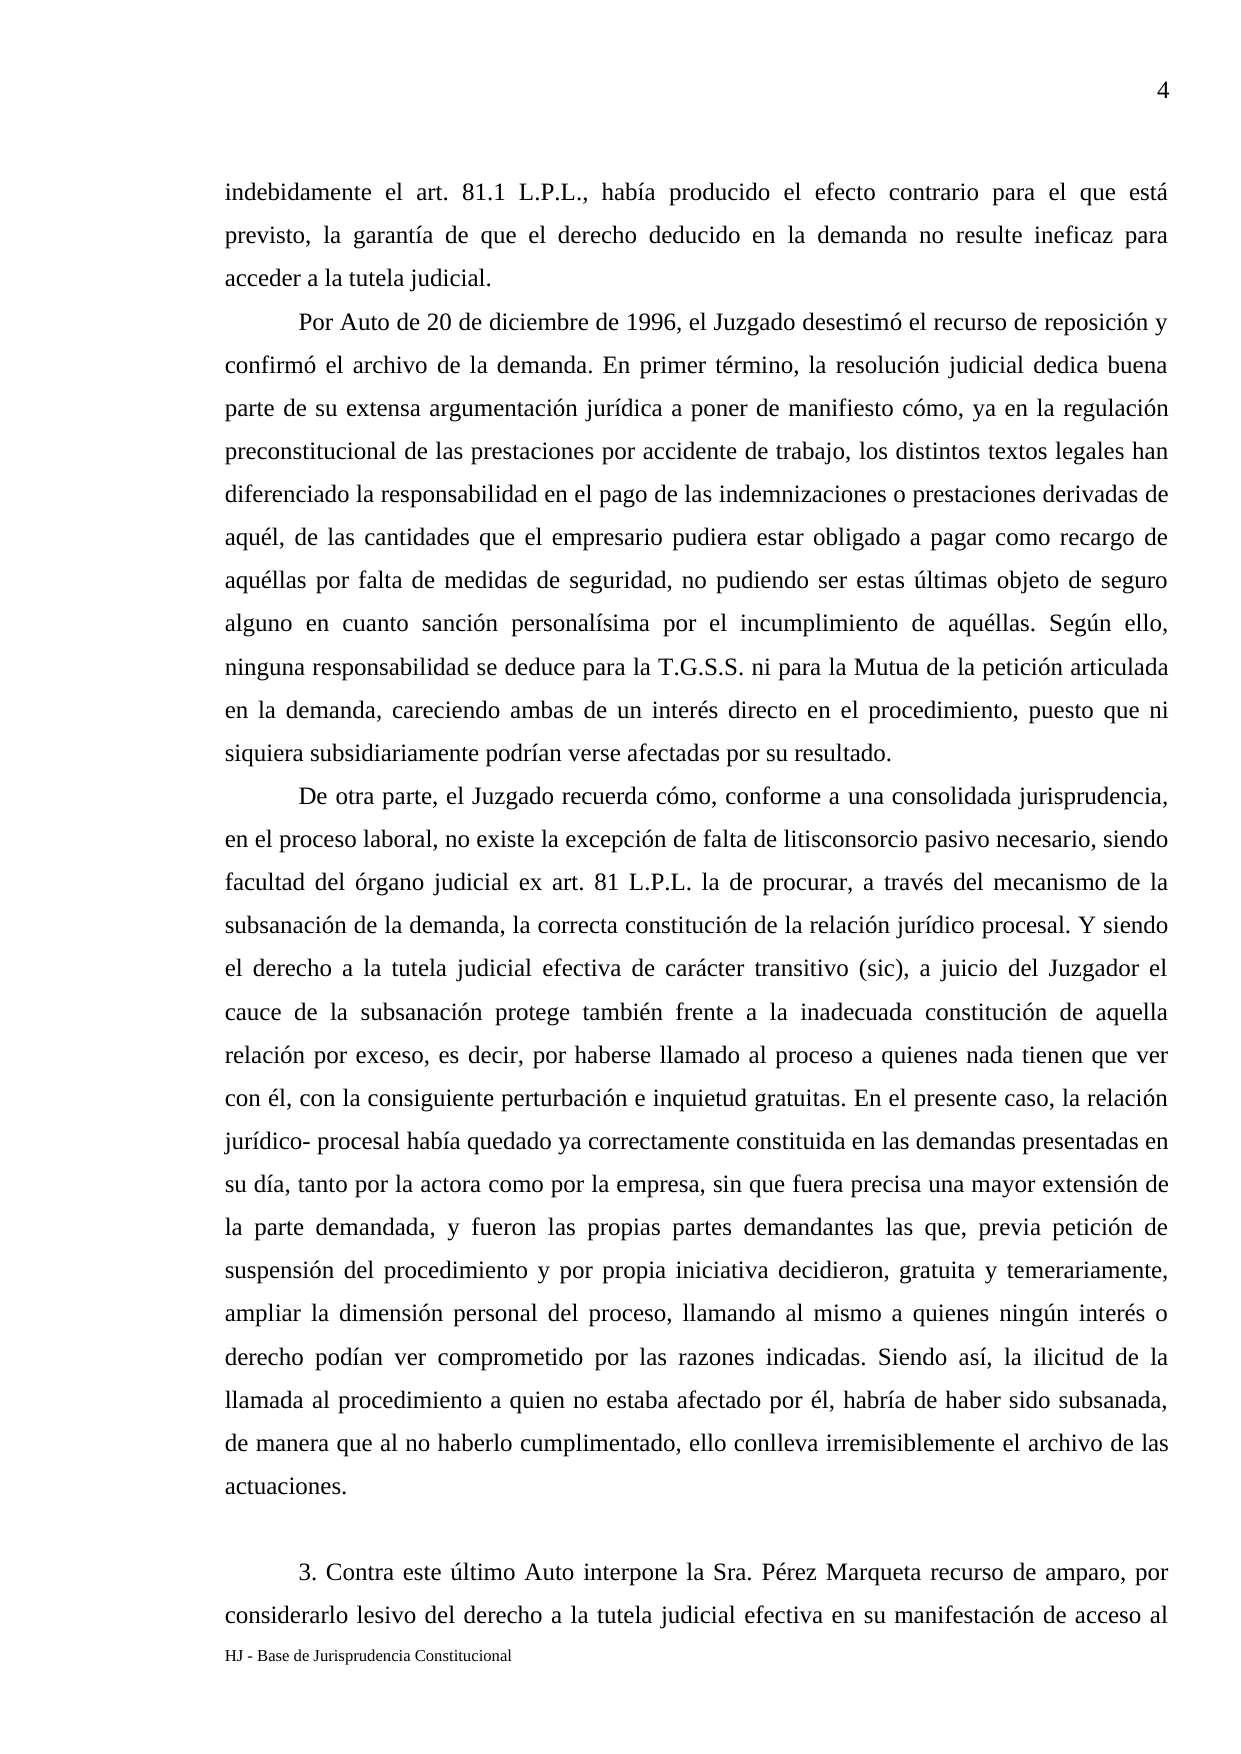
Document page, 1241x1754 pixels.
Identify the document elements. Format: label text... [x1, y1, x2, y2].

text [224, 177, 1169, 292]
text Por Auto de 20 de diciembre de 1996, el Juzgado desestimó el recurso de reposición y confirmó el archivo de la demanda. En primer término, la resolución judicial dedica buena parte de su extensa argumentación jurídica a poner de manifiesto cómo, ya en la regulación preconstitucional de las prestaciones por accidente de trabajo, los distintos textos legales han diferenciado la responsabilidad en el pago de las indemnizaciones o prestaciones derivadas de aquél, de las cantidades que el empresario pudiera estar obligado a pagar como recargo de aquéllas por falta de medidas de seguridad, no pudiendo ser estas últimas objeto de seguro alguno en cuanto sanción personalísima por el incumplimiento de aquéllas. Según ello, ninguna responsabilidad se deduce para la T.G.S.S. ni para la Mutua de la petición articulada en la demanda, careciendo ambas de un interés directo en el procedimiento, puesto que ni siquiera subsidiariamente podrían verse afectadas por su resultado. [224, 307, 1169, 767]
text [224, 1557, 1169, 1629]
text De otra parte, el Juzgado recuerda cómo, conforme a una consolidada jurisprudencia, en el proceso laboral, no existe la excepción de falta de litisconsorcio pasivo necesario, siendo facultad del órgano judicial ex art. 81 L.P.L. la de procurar, a través del mecanismo de la subsanación de la demanda, la correcta constitución de la relación jurídico procesal. Y siendo el derecho a la tutela judicial efectiva de carácter transitivo (sic), a juicio del Juzgador el cauce de la subsanación protege también frente a la inadecuada constitución de aquella relación por exceso, es decir, por haberse llamado al proceso a quienes nada tienen que ver con él, con la consiguiente perturbación e inquietud gratuitas. En el presente caso, la relación jurídico- procesal había quedado ya correctamente constituida en las demandas presentadas en su día, tanto por la actora como por la empresa, sin que fuera precisa una mayor extensión de la parte demandada, y fueron las propias partes demandantes las que, previa petición de suspensión del procedimiento y por propia iniciativa decidieron, gratuita y temerariamente, ampliar la dimensión personal del proceso, llamando al mismo a quienes ningún interés o derecho podían ver comprometido por las razones indicadas. Siendo así, la ilicitud de la llamada al procedimiento a quien no estaba afectado por él, habría de haber sido subsanada, de manera que al no haberlo cumplimentado, ello conlleva irremisiblemente el archivo de las actuaciones. [224, 781, 1169, 1500]
